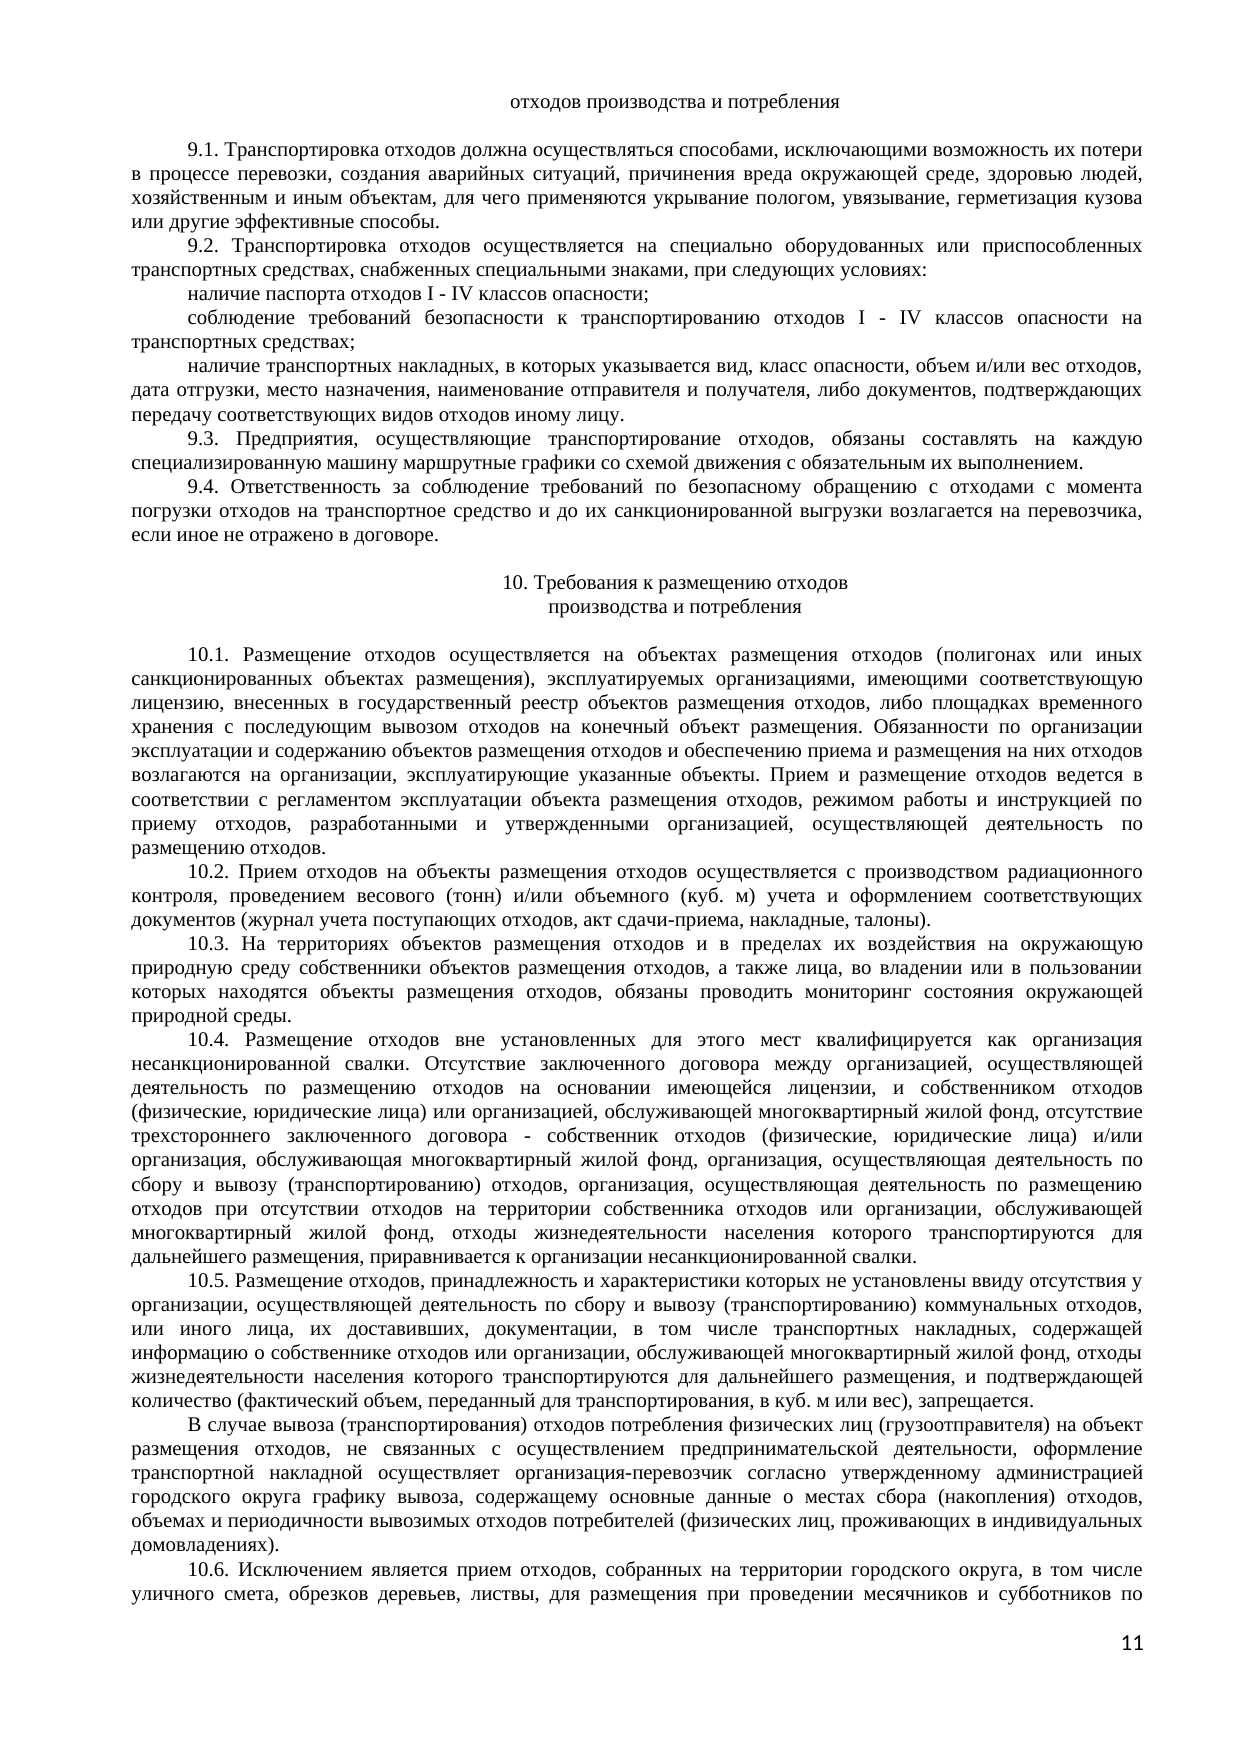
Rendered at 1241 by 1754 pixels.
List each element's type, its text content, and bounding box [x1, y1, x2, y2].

text 9.2. Транспортировка отходов осуществляется на специально оборудованных или приспособленных транспортных средствах, снабженных специальными знаками, при следующих условиях: [131, 233, 1144, 281]
text 10.1. Размещение отходов осуществляется на объектах размещения отходов (полигонах или иных санкционированных объектах размещения), эксплуатируемых организациями, имеющими соответствующую лицензию, внесенных в государственный реестр объектов размещения отходов, либо площадках временного хранения с последующим вывозом отходов на конечный объект размещения. Обязанности по организации эксплуатации и содержанию объектов размещения отходов и обеспечению приема и размещения на них отходов возлагаются на организации, эксплуатирующие указанные объекты. Прием и размещение отходов ведется в соответствии с регламентом эксплуатации объекта размещения отходов, режимом работы и инструкцией по приему отходов, разработанными и утвержденными организацией, осуществляющей деятельность по размещению отходов. [131, 642, 1144, 859]
text 10.3. На территориях объектов размещения отходов и в пределах их воздействия на окружающую природную среду собственники объектов размещения отходов, а также лица, во владении или в пользовании которых находятся объекты размещения отходов, обязаны проводить мониторинг состояния окружающей природной среды. [131, 931, 1144, 1027]
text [131, 1556, 1144, 1604]
text В случае вывоза (транспортирования) отходов потребления физических лиц (грузоотправителя) на объект размещения отходов, не связанных с осуществлением предпринимательской деятельности, оформление транспортной накладной осуществляет организация-перевозчик согласно утвержденному администрацией городского округа графику вывоза, содержащему основные данные о местах сбора (накопления) отходов, объемах и периодичности вывозимых отходов потребителей (физических лиц, проживающих в индивидуальных домовладениях). [131, 1412, 1144, 1556]
text наличие паспорта отходов I - IV классов опасности; [131, 281, 1144, 305]
text 10.5. Размещение отходов, принадлежность и характеристики которых не установлены ввиду отсутствия у организации, осуществляющей деятельность по сбору и вывозу (транспортированию) коммунальных отходов, или иного лица, их доставивших, документации, в том числе транспортных накладных, содержащей информацию о собственнике отходов или организации, обслуживающей многоквартирный жилой фонд, отходы жизнедеятельности населения которого транспортируются для дальнейшего размещения, и подтверждающей количество (фактический объем, переданный для транспортирования, в куб. м или вес), запрещается. [131, 1268, 1144, 1412]
text 9.4. Ответственность за соблюдение требований по безопасному обращению с отходами с момента погрузки отходов на транспортное средство и до их санкционированной выгрузки возлагается на перевозчика, если иное не отражено в договоре. [131, 474, 1144, 546]
text 9.1. Транспортировка отходов должна осуществляться способами, исключающими возможность их потери в процессе перевозки, создания аварийных ситуаций, причинения вреда окружающей среде, здоровью людей, хозяйственным и иным объектам, для чего применяются укрывание пологом, увязывание, герметизация кузова или другие эффективные способы. [131, 137, 1144, 233]
text 10.2. Прием отходов на объекты размещения отходов осуществляется с производством радиационного контроля, проведением весового (тонн) и/или объемного (куб. м) учета и оформлением соответствующих документов (журнал учета поступающих отходов, акт сдачи-приема, накладные, талоны). [131, 859, 1144, 931]
text 10.4. Размещение отходов вне установленных для этого мест квалифицируется как организация несанкционированной свалки. Отсутствие заключенного договора между организацией, осуществляющей деятельность по размещению отходов на основании имеющейся лицензии, и собственником отходов (физические, юридические лица) или организацией, обслуживающей многоквартирный жилой фонд, отсутствие трехстороннего заключенного договора - собственник отходов (физические, юридические лица) и/или организация, обслуживающая многоквартирный жилой фонд, организация, осуществляющая деятельность по сбору и вывозу (транспортированию) отходов, организация, осуществляющая деятельность по размещению отходов при отсутствии отходов на территории собственника отходов или организации, обслуживающей многоквартирный жилой фонд, отходы жизнедеятельности населения которого транспортируются для дальнейшего размещения, приравнивается к организации несанкционированной свалки. [131, 1027, 1144, 1268]
text 9.3. Предприятия, осуществляющие транспортирование отходов, обязаны составлять на каждую специализированную машину маршрутные графики со схемой движения с обязательным их выполнением. [131, 426, 1144, 474]
text производства и потребления [131, 594, 1144, 618]
text 10. Требования к размещению отходов [131, 570, 1144, 594]
text соблюдение требований безопасности к транспортированию отходов I - IV классов опасности на транспортных средствах; [131, 305, 1144, 353]
text наличие транспортных накладных, в которых указывается вид, класс опасности, объем и/или вес отходов, дата отгрузки, место назначения, наименование отправителя и получателя, либо документов, подтверждающих передачу соответствующих видов отходов иному лицу. [131, 353, 1144, 426]
text отходов производства и потребления [131, 89, 1144, 113]
